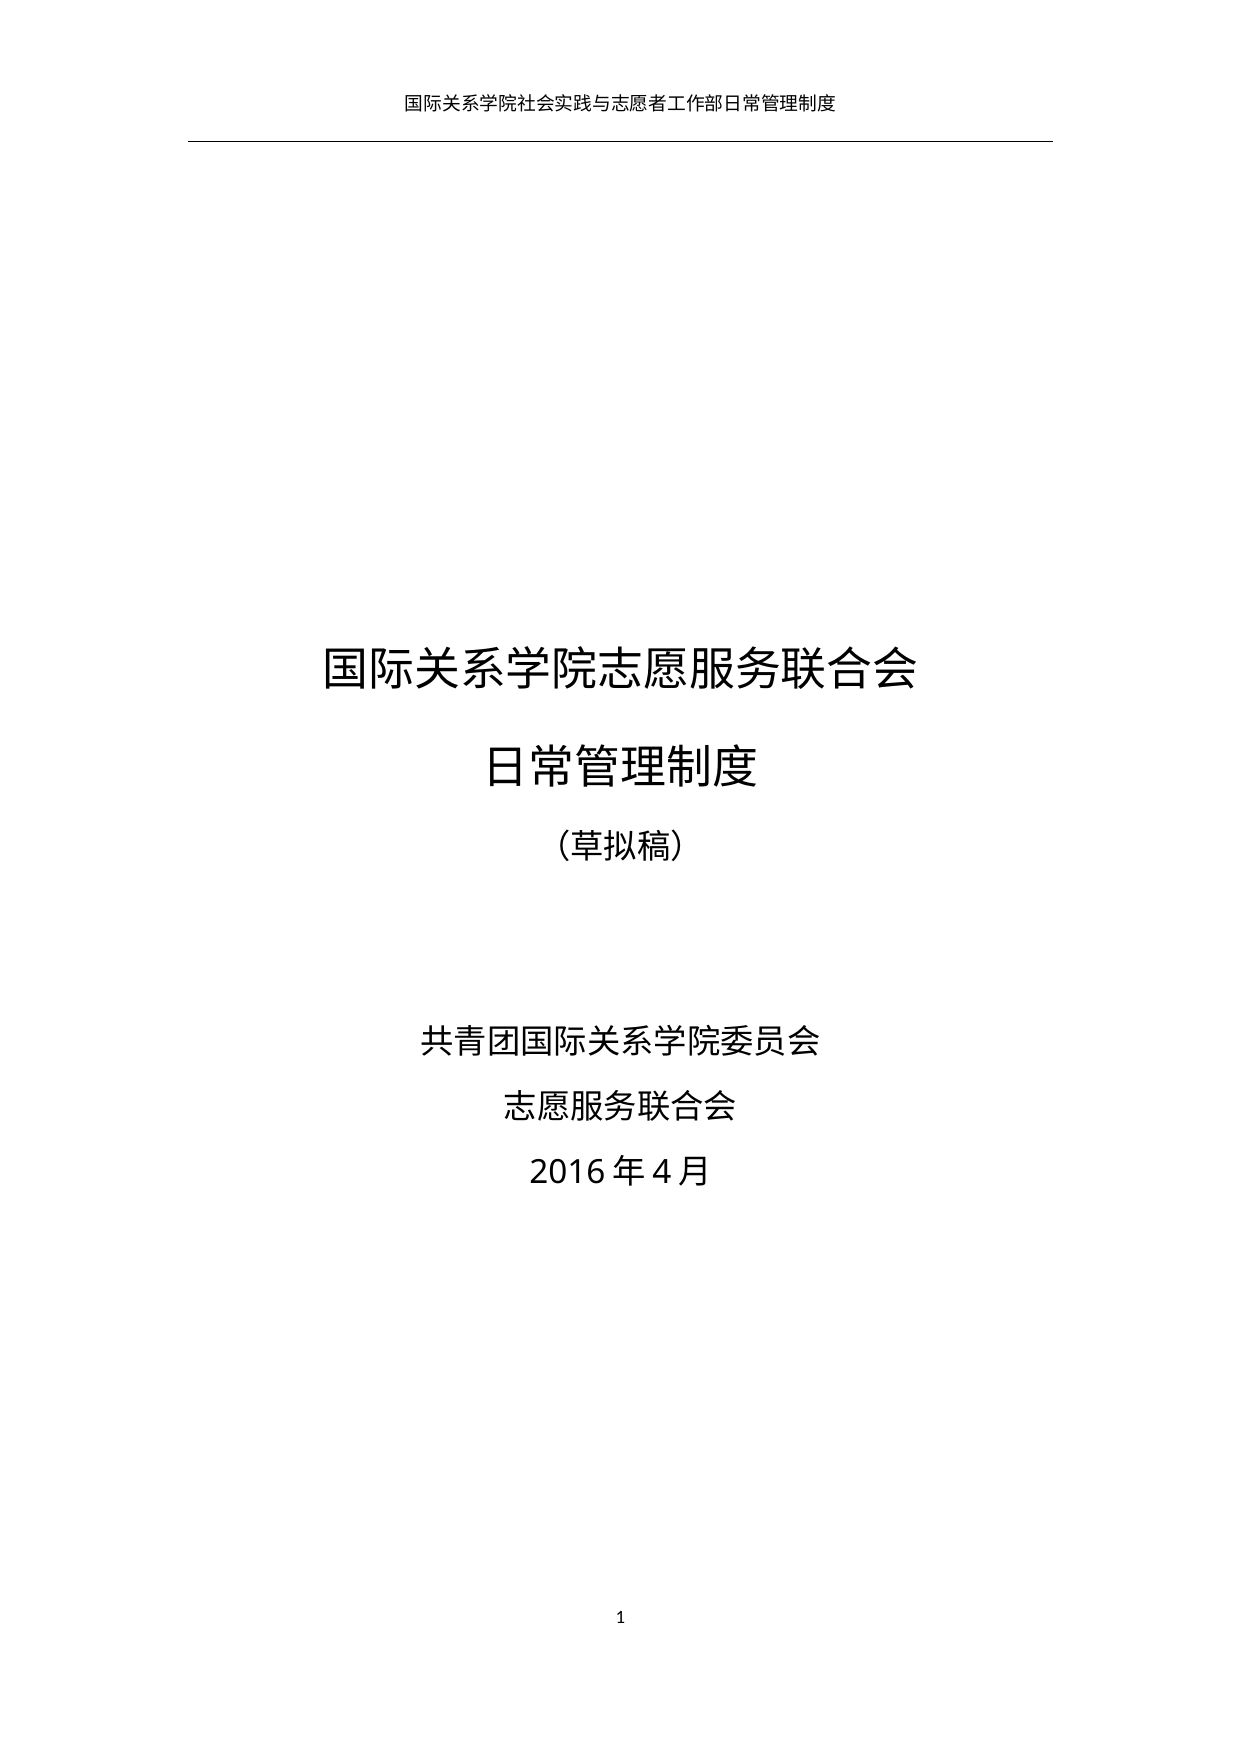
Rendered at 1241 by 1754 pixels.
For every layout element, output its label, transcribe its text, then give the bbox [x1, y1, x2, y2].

text （草拟稿） [187, 812, 1053, 877]
text 共青团国际关系学院委员会 [187, 1007, 1053, 1072]
text 日常管理制度 [187, 714, 1053, 812]
text 国际关系学院志愿服务联合会 [187, 617, 1053, 714]
text 志愿服务联合会 [187, 1072, 1053, 1137]
text 2016年4月 [187, 1137, 1053, 1202]
